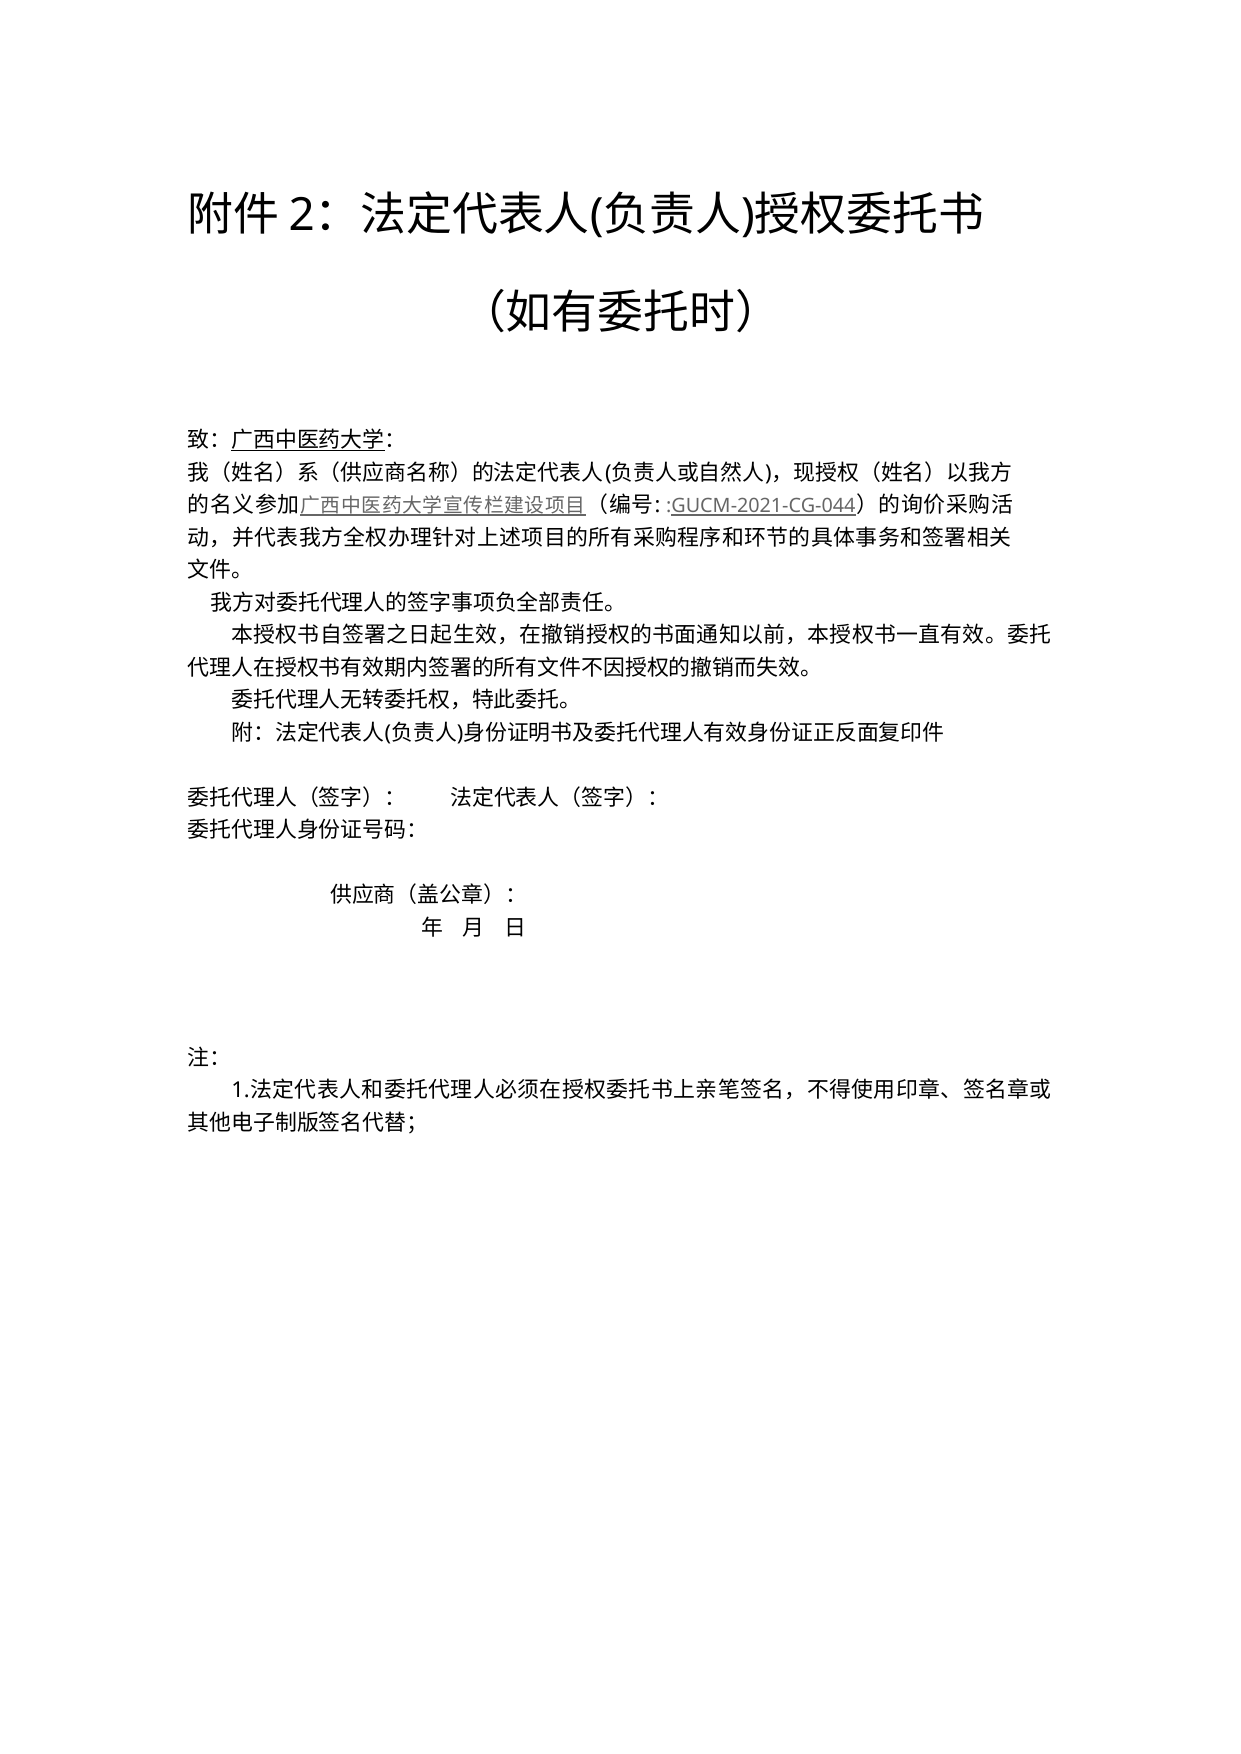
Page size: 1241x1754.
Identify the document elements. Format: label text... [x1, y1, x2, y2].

text 我方对委托代理人的签字事项负全部责任。 [187, 584, 1053, 617]
text 供应商（盖公章）： [187, 877, 1053, 909]
text 1.法定代表人和委托代理人必须在授权委托书上亲笔签名，不得使用印章、签名章或其他电子制版签名代替； [187, 1072, 1053, 1137]
text 注： [187, 1039, 1053, 1072]
text 附：法定代表人(负责人)身份证明书及委托代理人有效身份证正反面复印件 [187, 714, 1053, 747]
text 年 月 日 [187, 909, 1053, 942]
text 本授权书自签署之日起生效，在撤销授权的书面通知以前，本授权书一直有效。委托代理人在授权书有效期内签署的所有文件不因授权的撤销而失效。 [187, 617, 1053, 682]
text 致：广西中医药大学： [187, 422, 1053, 454]
text 我（姓名）系（供应商名称）的法定代表人(负责人或自然人)，现授权（姓名）以我方的名义参加广西中医药大学宣传栏建设项目（编号: :GUCM-2021-CG-044）的询价采购活动，并代表我方全权办理针对上述项目的所有采购程序和环节的具体事务和签署相关文件。 [187, 454, 1013, 584]
text 委托代理人身份证号码： [187, 812, 1053, 844]
text 附件2：法定代表人(负责人)授权委托书 [187, 162, 1053, 259]
text 委托代理人无转委托权，特此委托。 [187, 682, 1053, 714]
text 委托代理人（签字）： 法定代表人（签字）： [187, 779, 1053, 812]
text （如有委托时） [187, 259, 1053, 357]
